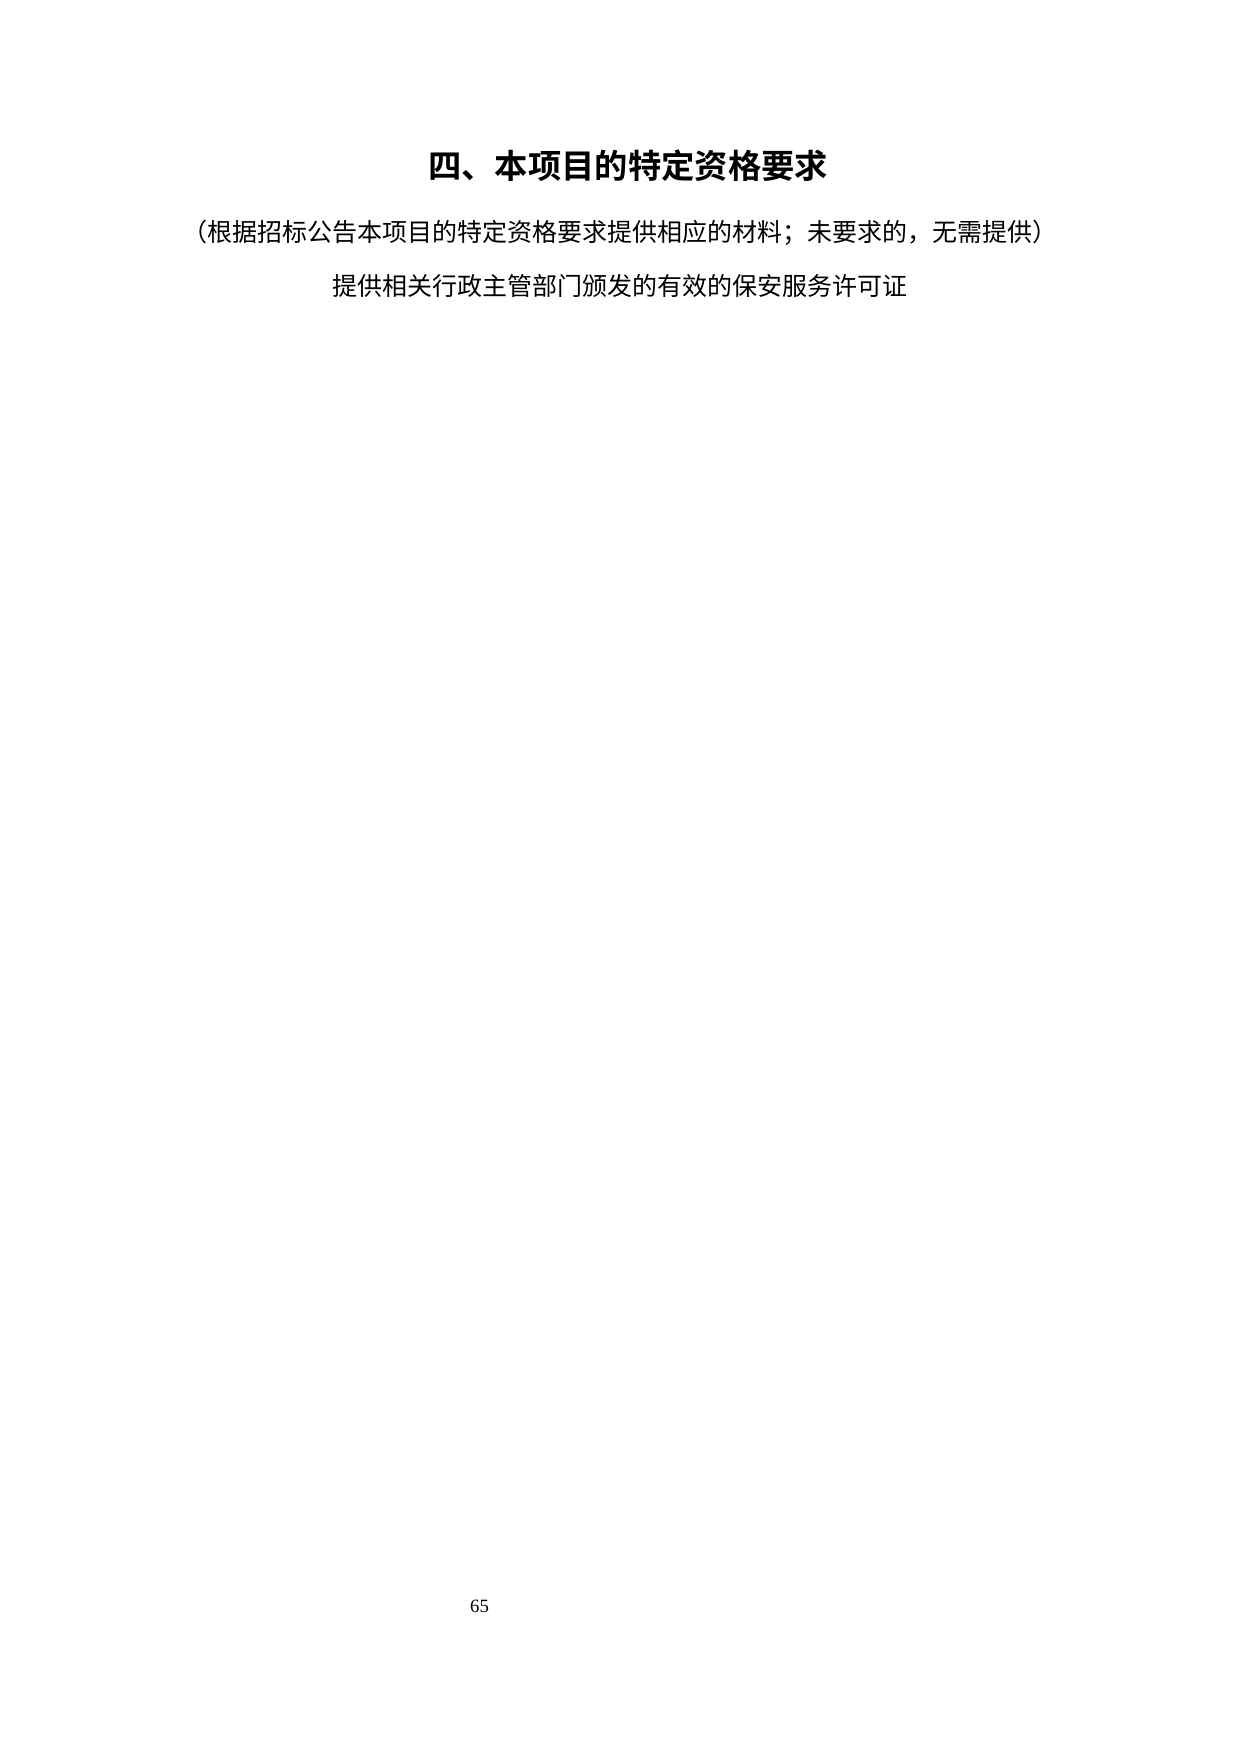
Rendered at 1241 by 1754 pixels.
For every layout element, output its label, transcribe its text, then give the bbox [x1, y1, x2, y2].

text 提供相关行政主管部门颁发的有效的保安服务许可证 [148, 266, 1092, 303]
text 四、本项目的特定资格要求 [163, 140, 1092, 188]
text （根据招标公告本项目的特定资格要求提供相应的材料；未要求的，无需提供） [148, 212, 1092, 248]
